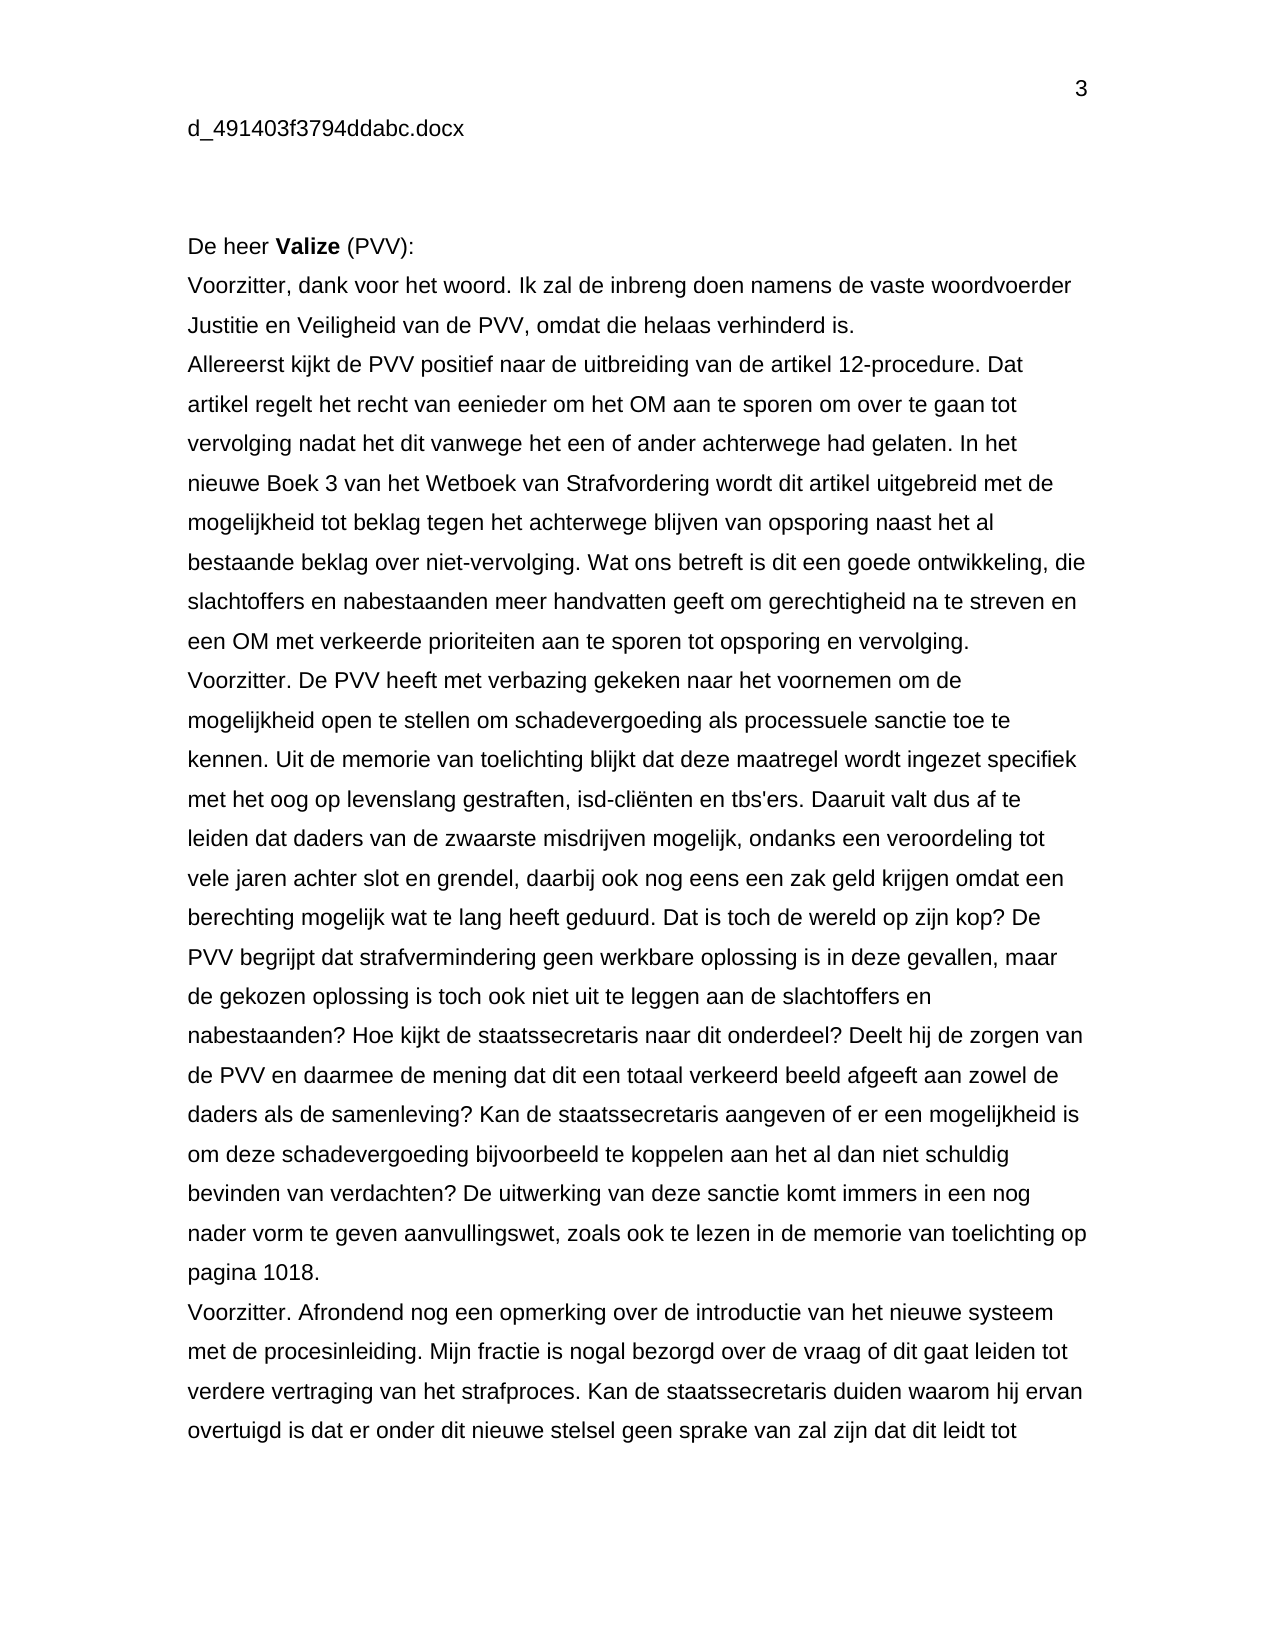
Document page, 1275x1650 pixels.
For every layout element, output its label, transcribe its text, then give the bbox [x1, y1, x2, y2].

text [187, 1299, 1087, 1444]
text Voorzitter. De PVV heeft met verbazing gekeken naar het voornemen om de mogelijkheid open te stellen om schadevergoeding als processuele sanctie toe te kennen. Uit de memorie van toelichting blijkt dat deze maatregel wordt ingezet specifiek met het oog op levenslang gestraften, isd-cliënten en tbs'ers. Daaruit valt dus af te leiden dat daders van de zwaarste misdrijven mogelijk, ondanks een veroordeling tot vele jaren achter slot en grendel, daarbij ook nog eens een zak geld krijgen omdat een berechting mogelijk wat te lang heeft geduurd. Dat is toch de wereld op zijn kop? De PVV begrijpt dat strafvermindering geen werkbare oplossing is in deze gevallen, maar de gekozen oplossing is toch ook niet uit te leggen aan de slachtoffers en nabestaanden? Hoe kijkt de staatssecretaris naar dit onderdeel? Deelt hij de zorgen van de PVV en daarmee de mening dat dit een totaal verkeerd beeld afgeeft aan zowel de daders als de samenleving? Kan de staatssecretaris aangeven of er een mogelijkheid is om deze schadevergoeding bijvoorbeeld te koppelen aan het al dan niet schuldig bevinden van verdachten? De uitwerking van deze sanctie komt immers in een nog nader vorm te geven aanvullingswet, zoals ook te lezen in de memorie van toelichting op pagina 1018. [187, 667, 1087, 1286]
text Voorzitter, dank voor het woord. Ik zal de inbreng doen namens de vaste woordvoerder Justitie en Veiligheid van de PVV, omdat die helaas verhinderd is. [187, 272, 1087, 338]
text Allereerst kijkt de PVV positief naar de uitbreiding van de artikel 12-procedure. Dat artikel regelt het recht van eenieder om het OM aan te sporen om over te gaan tot vervolging nadat het dit vanwege het een of ander achterwege had gelaten. In het nieuwe Boek 3 van het Wetboek van Strafvordering wordt dit artikel uitgebreid met de mogelijkheid tot beklag tegen het achterwege blijven van opsporing naast het al bestaande beklag over niet-vervolging. Wat ons betreft is dit een goede ontwikkeling, die slachtoffers en nabestaanden meer handvatten geeft om gerechtigheid na te streven en een OM met verkeerde prioriteiten aan te sporen tot opsporing en vervolging. [187, 351, 1087, 654]
text De heer Valize (PVV): [187, 233, 1087, 259]
